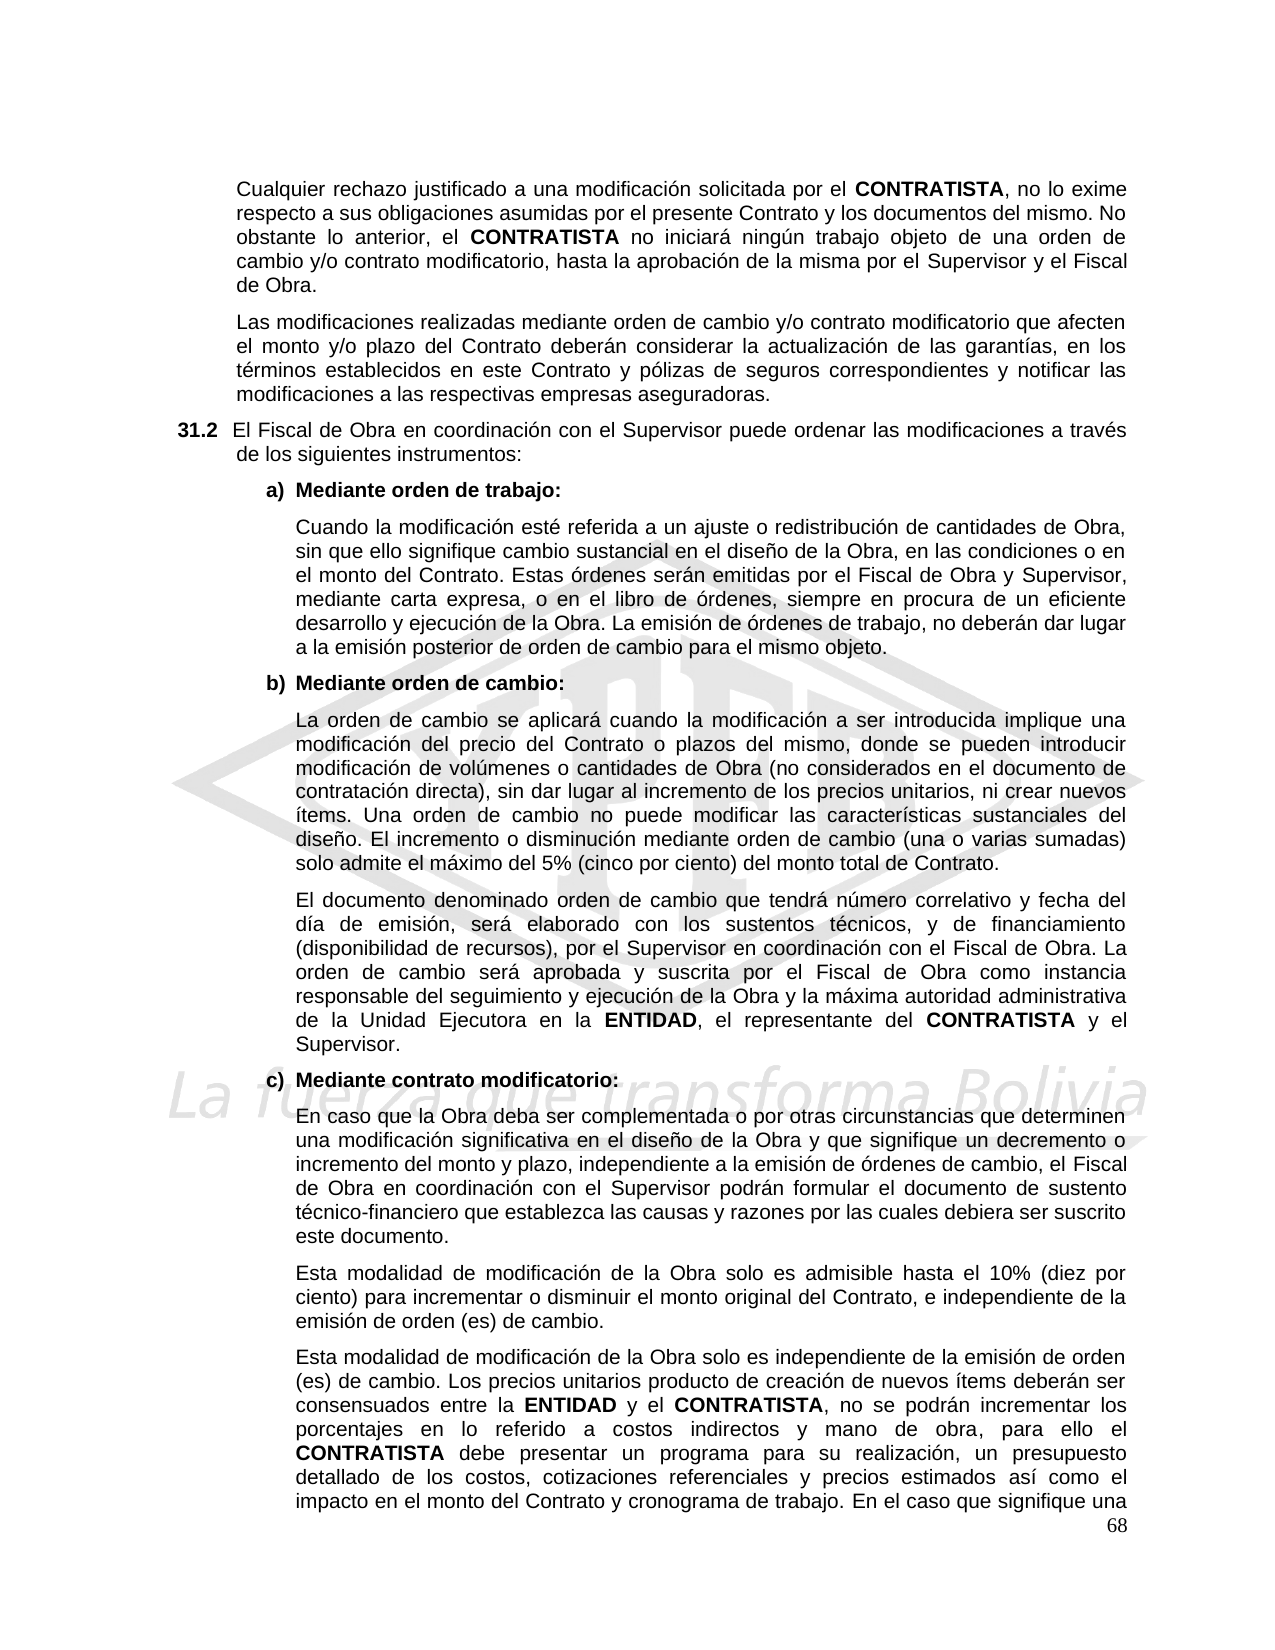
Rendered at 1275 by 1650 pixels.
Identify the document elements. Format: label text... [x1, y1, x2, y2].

text b) Mediante orden de cambio: [266, 671, 1127, 695]
text Las modificaciones realizadas mediante orden de cambio y/o contrato modificatorio que afecten el monto y/o plazo del Contrato deberán considerar la actualización de las garantías, en los términos establecidos en este Contrato y pólizas de seguros correspondientes y notificar las modificaciones a las respectivas empresas aseguradoras. [236, 309, 1127, 405]
text Cualquier rechazo justificado a una modificación solicitada por el CONTRATISTA, no lo exime respecto a sus obligaciones asumidas por el presente Contrato y los documentos del mismo. No obstante lo anterior, el CONTRATISTA no iniciará ningún trabajo objeto de una orden de cambio y/o contrato modificatorio, hasta la aprobación de la misma por el Supervisor y el Fiscal de Obra. [236, 177, 1127, 297]
text Esta modalidad de modificación de la Obra solo es admisible hasta el 10% (diez por ciento) para incrementar o disminuir el monto original del Contrato, e independiente de la emisión de orden (es) de cambio. [295, 1261, 1127, 1332]
text En caso que la Obra deba ser complementada o por otras circunstancias que determinen una modificación significativa en el diseño de la Obra y que signifique un decremento o incremento del monto y plazo, independiente a la emisión de órdenes de cambio, el Fiscal de Obra en coordinación con el Supervisor podrán formular el documento de sustento técnico-financiero que establezca las causas y razones por las cuales debiera ser suscrito este documento. [295, 1104, 1127, 1248]
text a) Mediante orden de trabajo: [266, 478, 1127, 502]
text 31.2 El Fiscal de Obra en coordinación con el Supervisor puede ordenar las modificaciones a través de los siguientes instrumentos: [177, 418, 1127, 466]
text El documento denominado orden de cambio que tendrá número correlativo y fecha del día de emisión, será elaborado con los sustentos técnicos, y de financiamiento (disponibilidad de recursos), por el Supervisor en coordinación con el Fiscal de Obra. La orden de cambio será aprobada y suscrita por el Fiscal de Obra como instancia responsable del seguimiento y ejecución de la Obra y la máxima autoridad administrativa de la Unidad Ejecutora en la ENTIDAD, el representante del CONTRATISTA y el Supervisor. [295, 888, 1127, 1055]
text La orden de cambio se aplicará cuando la modificación a ser introducida implique una modificación del precio del Contrato o plazos del mismo, donde se pueden introducir modificación de volúmenes o cantidades de Obra (no considerados en el documento de contratación directa), sin dar lugar al incremento de los precios unitarios, ni crear nuevos ítems. Una orden de cambio no puede modificar las características sustanciales del diseño. El incremento o disminución mediante orden de cambio (una o varias sumadas) solo admite el máximo del 5% (cinco por ciento) del monto total de Contrato. [295, 707, 1127, 875]
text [295, 1345, 1127, 1513]
text c) Mediante contrato modificatorio: [266, 1068, 1127, 1092]
text Cuando la modificación esté referida a un ajuste o redistribución de cantidades de Obra, sin que ello signifique cambio sustancial en el diseño de la Obra, en las condiciones o en el monto del Contrato. Estas órdenes serán emitidas por el Fiscal de Obra y Supervisor, mediante carta expresa, o en el libro de órdenes, siempre en procura de un eficiente desarrollo y ejecución de la Obra. La emisión de órdenes de trabajo, no deberán dar lugar a la emisión posterior de orden de cambio para el mismo objeto. [295, 515, 1127, 658]
